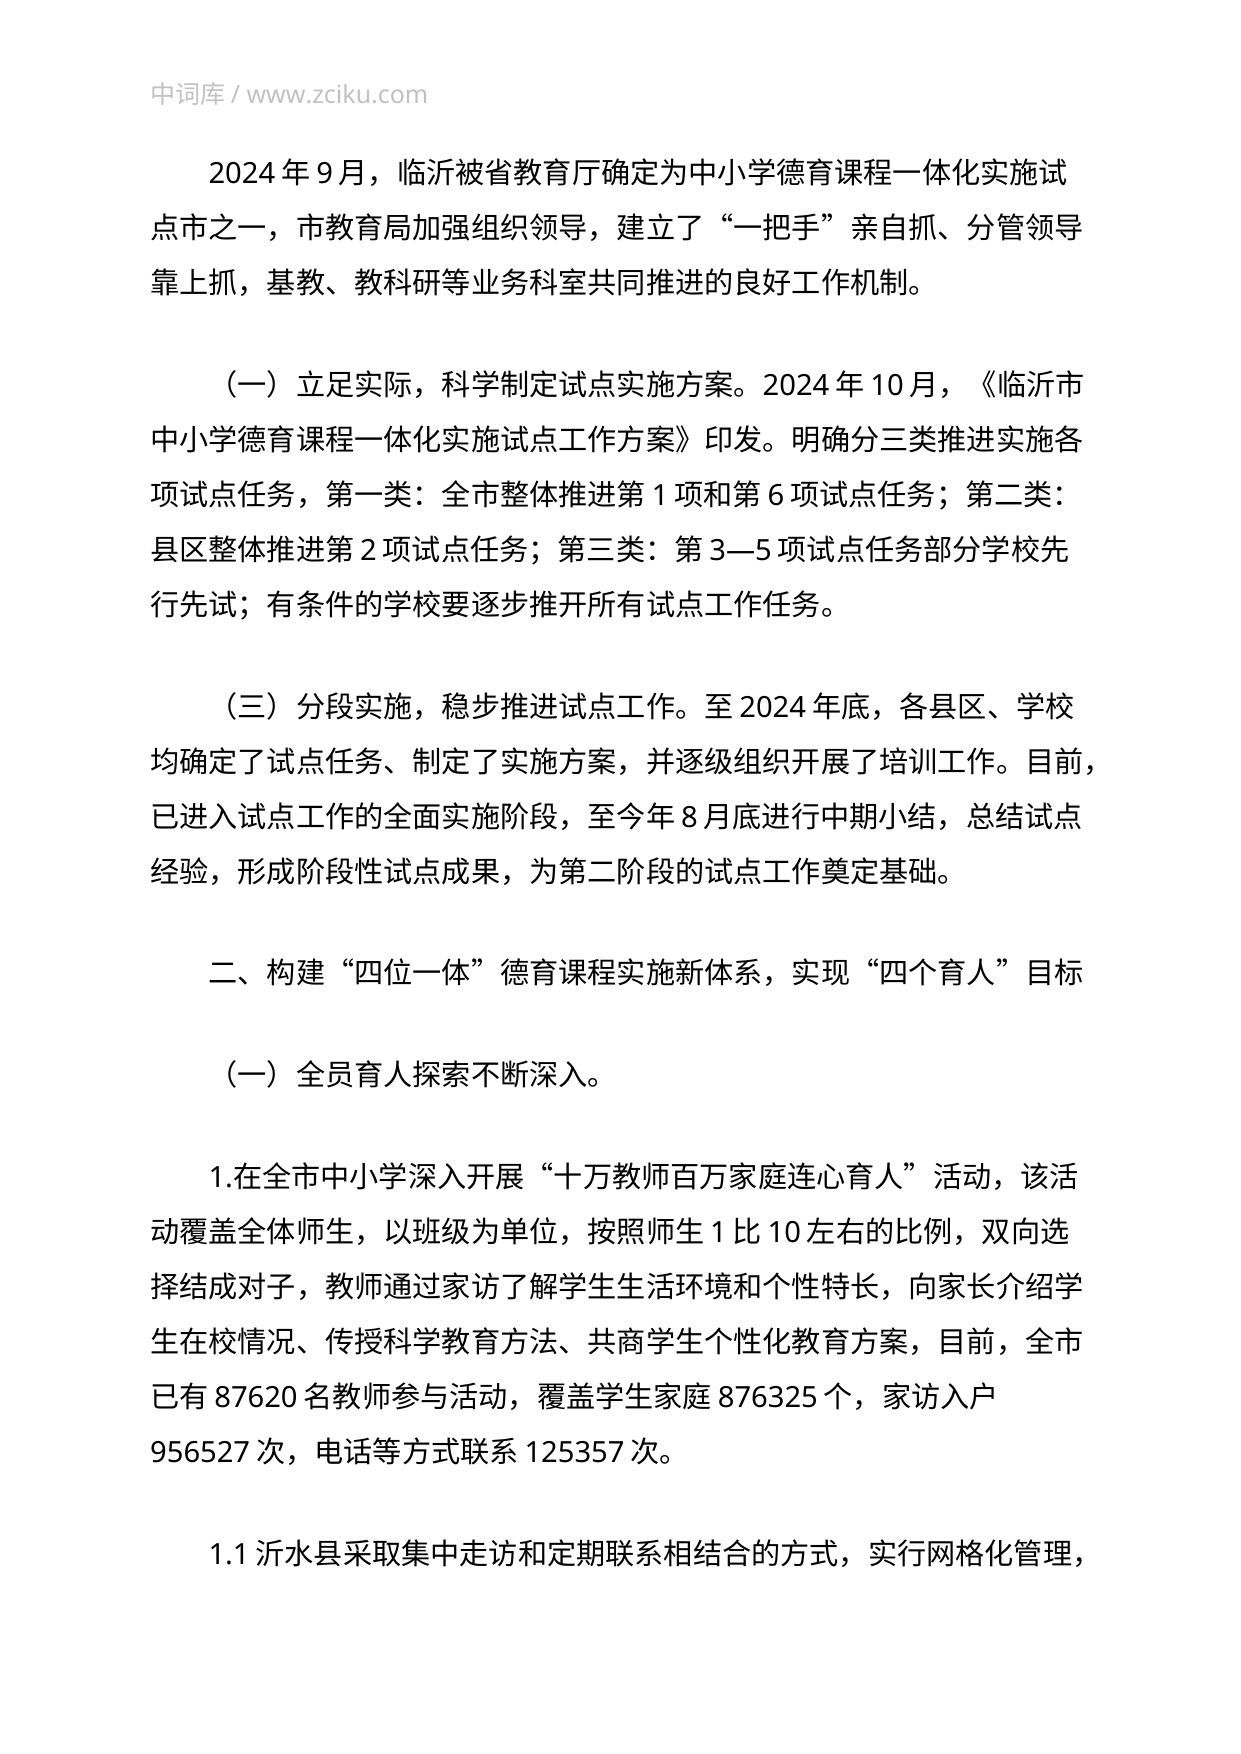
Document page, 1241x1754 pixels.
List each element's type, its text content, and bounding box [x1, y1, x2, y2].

text 1.在全市中小学深入开展“十万教师百万家庭连心育人”活动，该活动覆盖全体师生，以班级为单位，按照师生1比10左右的比例，双向选择结成对子，教师通过家访了解学生生活环境和个性特长，向家长介绍学生在校情况、传授科学教育方法、共商学生个性化教育方案，目前，全市已有87620名教师参与活动，覆盖学生家庭876325个，家访入户956527次，电话等方式联系125357次。 [150, 1153, 1090, 1471]
text 二、构建“四位一体”德育课程实施新体系，实现“四个育人”目标 [150, 950, 1090, 992]
text 2024年9月，临沂被省教育厅确定为中小学德育课程一体化实施试点市之一，市教育局加强组织领导，建立了“一把手”亲自抓、分管领导靠上抓，基教、教科研等业务科室共同推进的良好工作机制。 [150, 150, 1090, 302]
text （三）分段实施，稳步推进试点工作。至2024年底，各县区、学校均确定了试点任务、制定了实施方案，并逐级组织开展了培训工作。目前，已进入试点工作的全面实施阶段，至今年8月底进行中期小结，总结试点经验，形成阶段性试点成果，为第二阶段的试点工作奠定基础。 [150, 683, 1090, 891]
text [150, 1530, 1090, 1573]
text （一）全员育人探索不断深入。 [150, 1052, 1090, 1094]
text （一）立足实际，科学制定试点实施方案。2024年10月，《临沂市中小学德育课程一体化实施试点工作方案》印发。明确分三类推进实施各项试点任务，第一类：全市整体推进第1项和第6项试点任务；第二类：县区整体推进第2项试点任务；第三类：第3—5项试点任务部分学校先行先试；有条件的学校要逐步推开所有试点工作任务。 [150, 362, 1090, 624]
